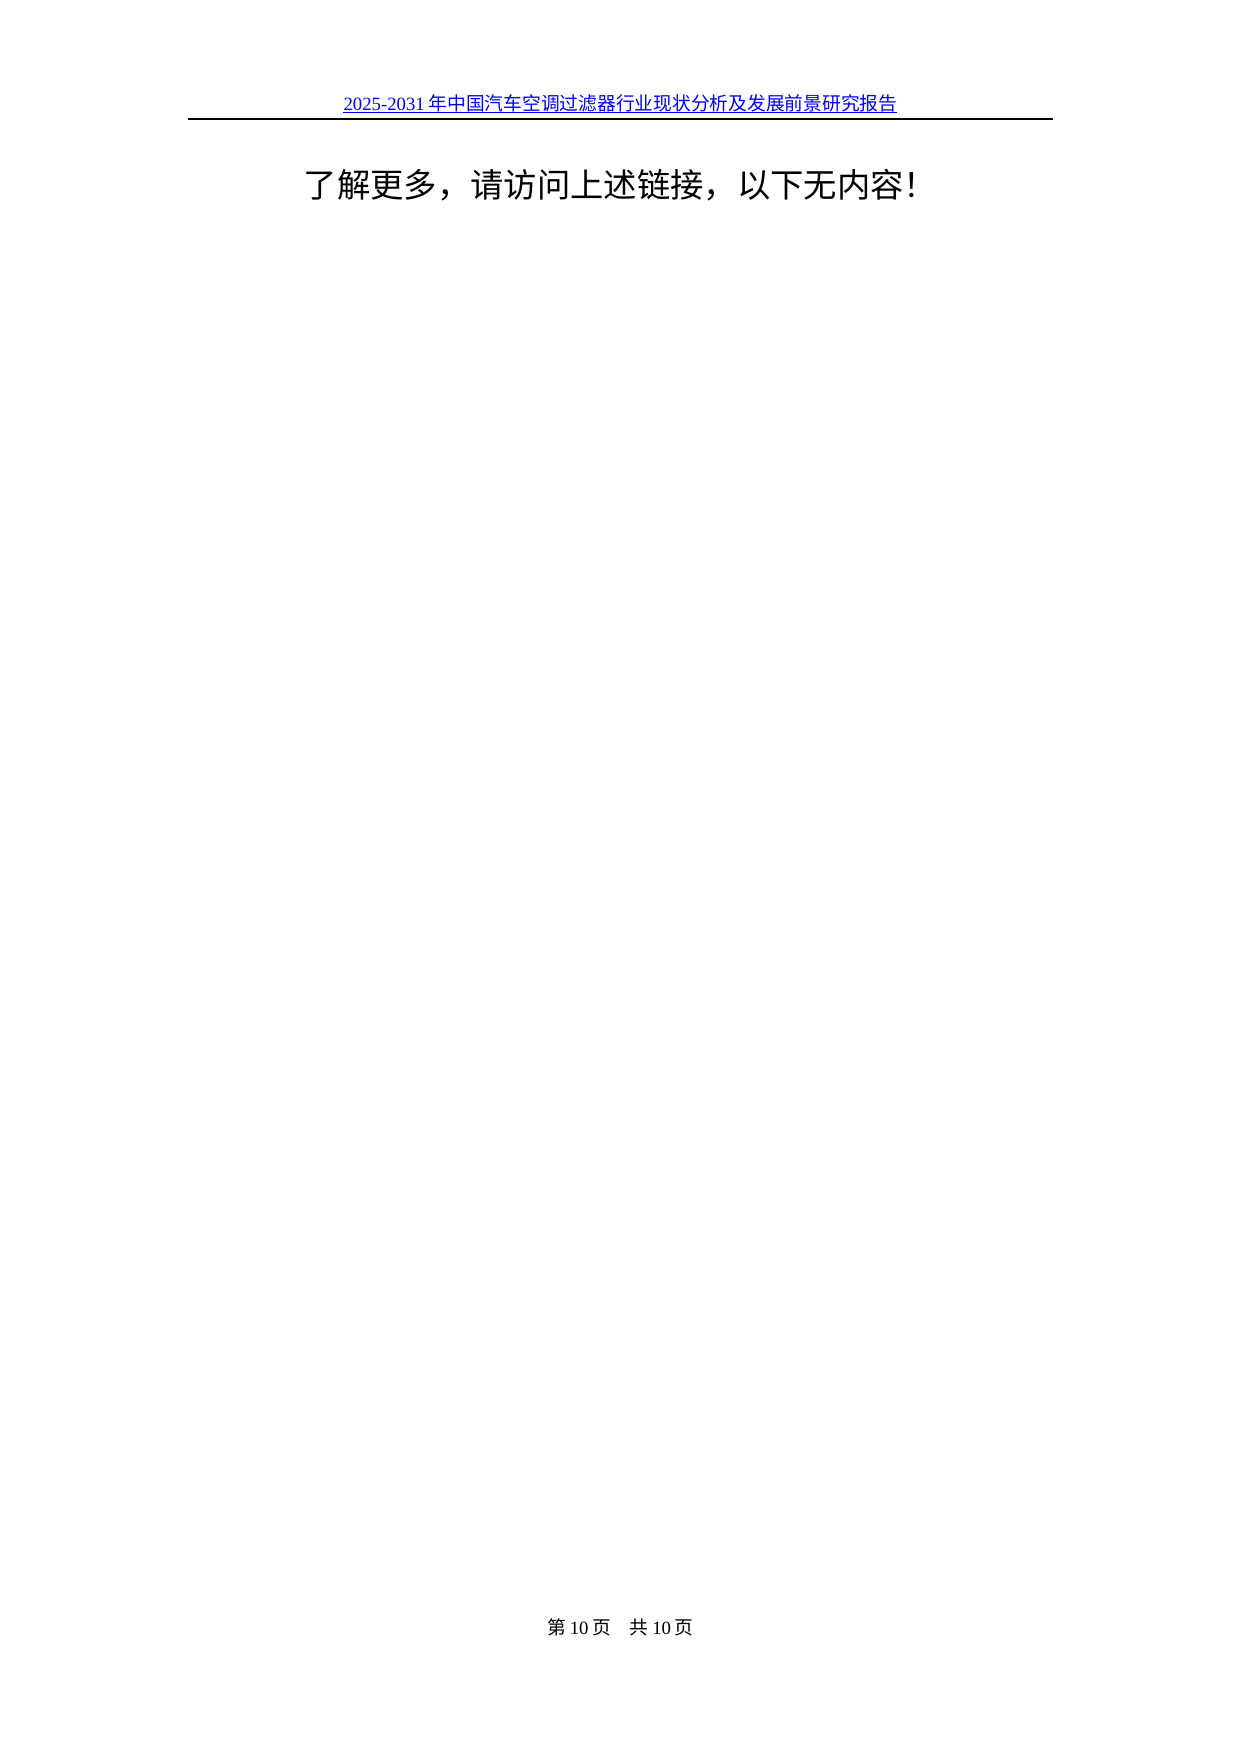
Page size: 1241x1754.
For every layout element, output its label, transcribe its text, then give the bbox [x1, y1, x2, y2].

title 了解更多，请访问上述链接，以下无内容！ [187, 150, 1053, 215]
